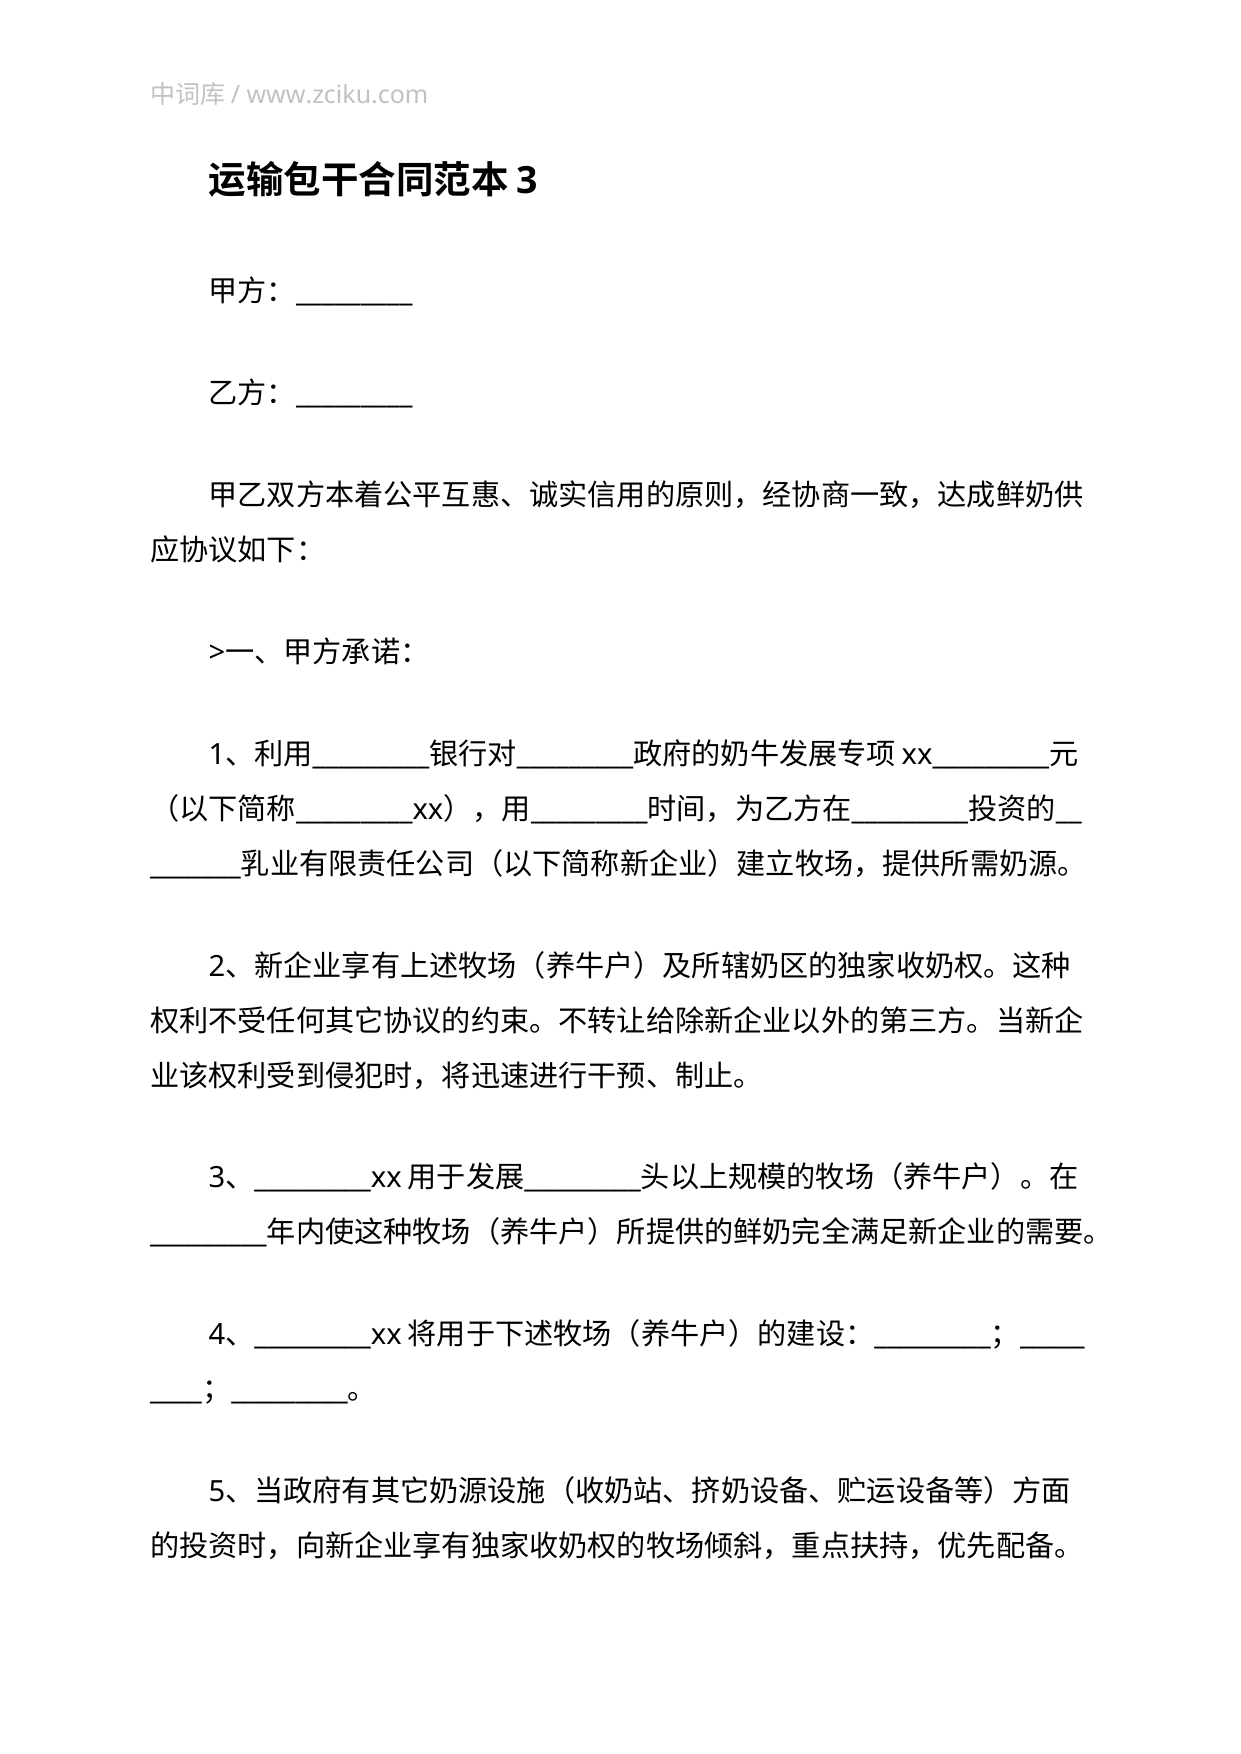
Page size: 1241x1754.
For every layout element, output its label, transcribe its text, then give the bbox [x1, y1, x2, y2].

text 乙方：_________ [150, 369, 1090, 412]
text 1、利用_________银行对_________政府的奶牛发展专项xx_________元（以下简称_________xx），用_________时间，为乙方在_________投资的_________乳业有限责任公司（以下简称新企业）建立牧场，提供所需奶源。 [150, 730, 1090, 883]
text 运输包干合同范本3 [150, 150, 1090, 204]
text 3、_________xx用于发展_________头以上规模的牧场（养牛户）。在_________年内使这种牧场（养牛户）所提供的鲜奶完全满足新企业的需要。 [150, 1154, 1090, 1251]
text 甲乙双方本着公平互惠、诚实信用的原则，经协商一致，达成鲜奶供应协议如下： [150, 472, 1090, 569]
text >一、甲方承诺： [150, 628, 1090, 671]
text 2、新企业享有上述牧场（养牛户）及所辖奶区的独家收奶权。这种权利不受任何其它协议的约束。不转让给除新企业以外的第三方。当新企业该权利受到侵犯时，将迅速进行干预、制止。 [150, 942, 1090, 1094]
text 4、_________xx将用于下述牧场（养牛户）的建设：_________；_________；_________。 [150, 1311, 1090, 1408]
text 甲方：_________ [150, 268, 1090, 310]
text 5、当政府有其它奶源设施（收奶站、挤奶设备、贮运设备等）方面的投资时，向新企业享有独家收奶权的牧场倾斜，重点扶持，优先配备。 [150, 1468, 1090, 1565]
